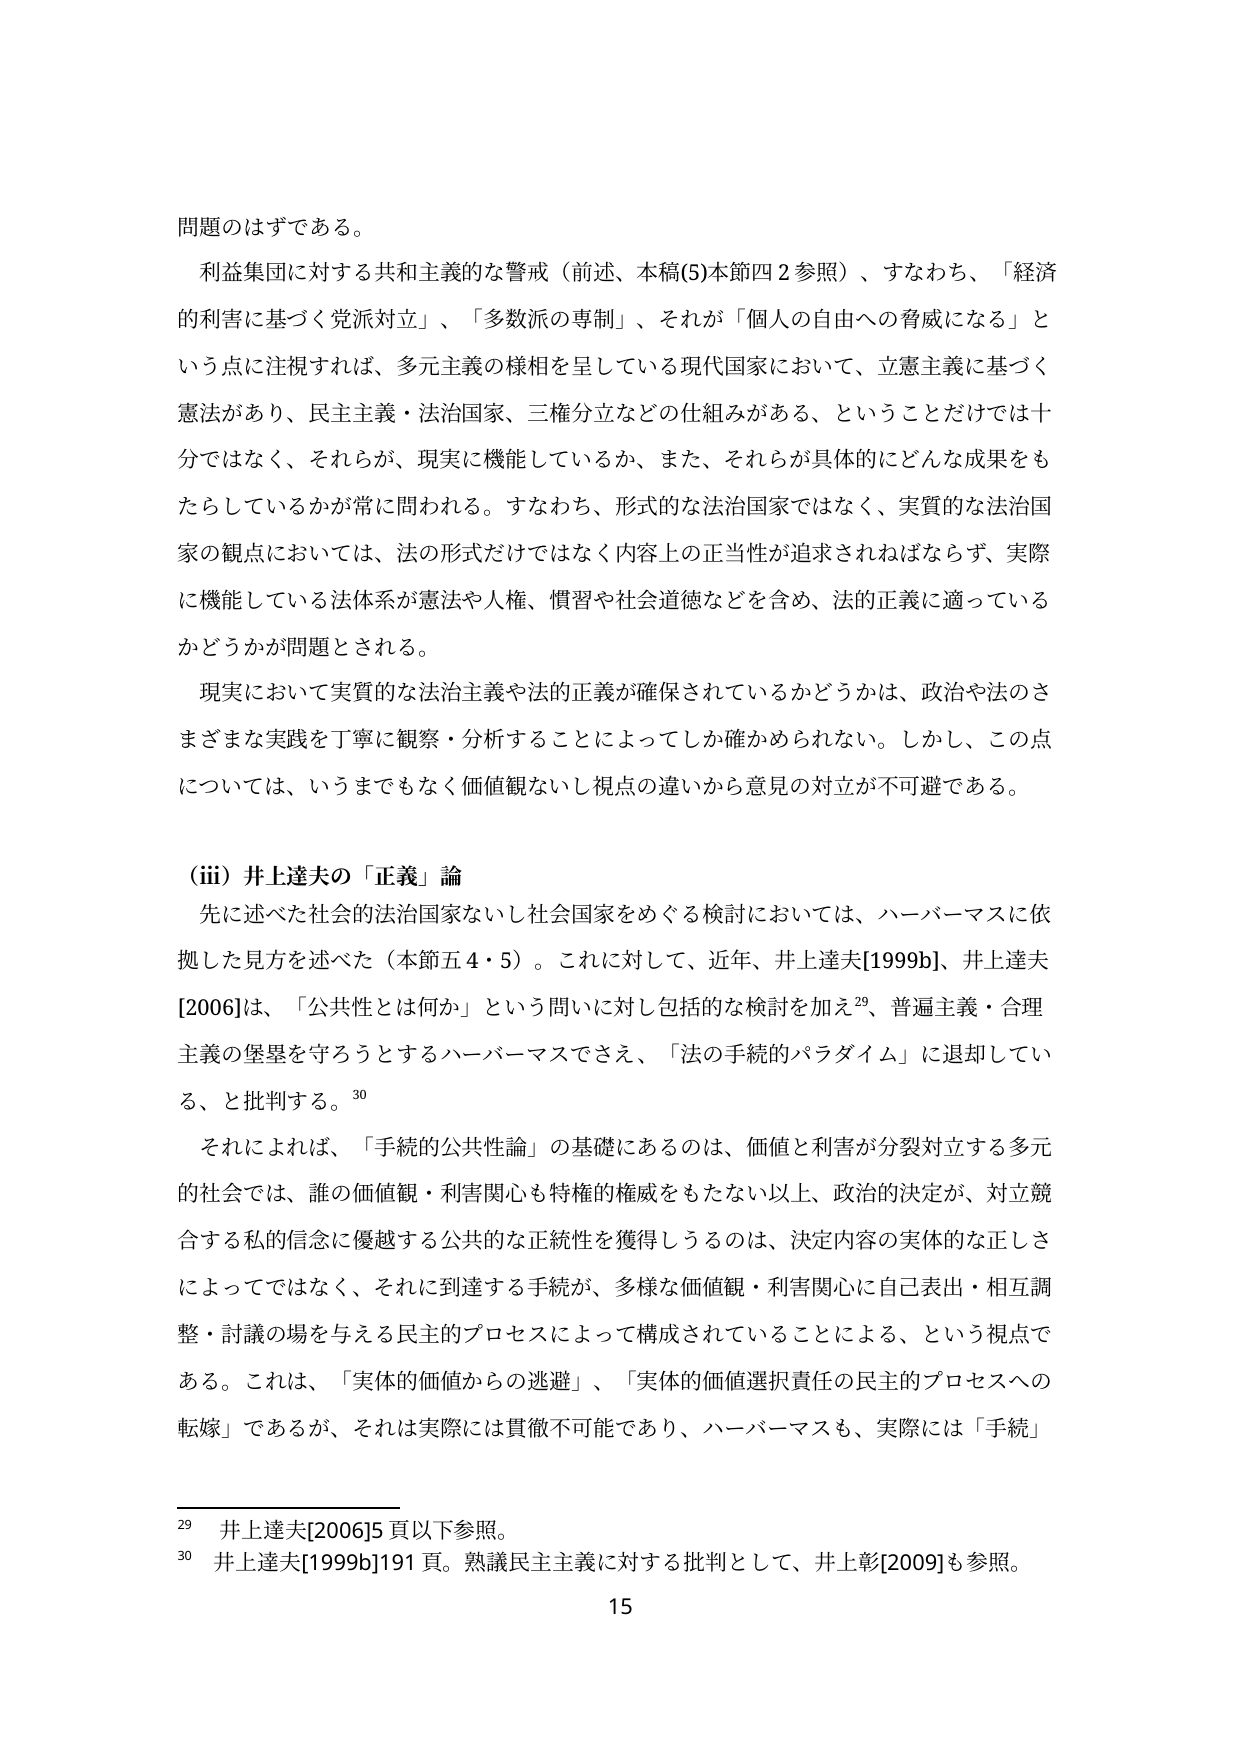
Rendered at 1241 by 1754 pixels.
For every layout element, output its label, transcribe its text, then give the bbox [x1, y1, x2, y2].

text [177, 207, 1063, 244]
text 先に述べた社会的法治国家ないし社会国家をめぐる検討においては、ハーバーマスに依拠した見方を述べた（本節五4・5）。これに対して、近年、井上達夫[1999b]、井上達夫[2006]は、「公共性とは何か」という問いに対し包括的な検討を加え、普遍主義・合理主義の堡塁を守ろうとするハーバーマスでさえ、「法の手続的パラダイム」に退却している、と批判する。 [177, 894, 1063, 1119]
text 利益集団に対する共和主義的な警戒（前述、本稿(5)本節四2参照）、すなわち、「経済的利害に基づく党派対立」、「多数派の専制」、それが「個人の自由への脅威になる」という点に注視すれば、多元主義の様相を呈している現代国家において、立憲主義に基づく憲法があり、民主主義・法治国家、三権分立などの仕組みがある、ということだけでは十分ではなく、それらが、現実に機能しているか、また、それらが具体的にどんな成果をもたらしているかが常に問われる。すなわち、形式的な法治国家ではなく、実質的な法治国家の観点においては、法の形式だけではなく内容上の正当性が追求されねばならず、実際に機能している法体系が憲法や人権、慣習や社会道徳などを含め、法的正義に適っているかどうかが問題とされる。 [177, 252, 1063, 664]
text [177, 1127, 1063, 1445]
subtitle （ⅲ）井上達夫の「正義」論 [177, 856, 1063, 894]
text 現実において実質的な法治主義や法的正義が確保されているかどうかは、政治や法のさまざまな実践を丁寧に観察・分析することによってしか確かめられない。しかし、この点については、いうまでもなく価値観ないし視点の違いから意見の対立が不可避である。 [177, 672, 1063, 804]
